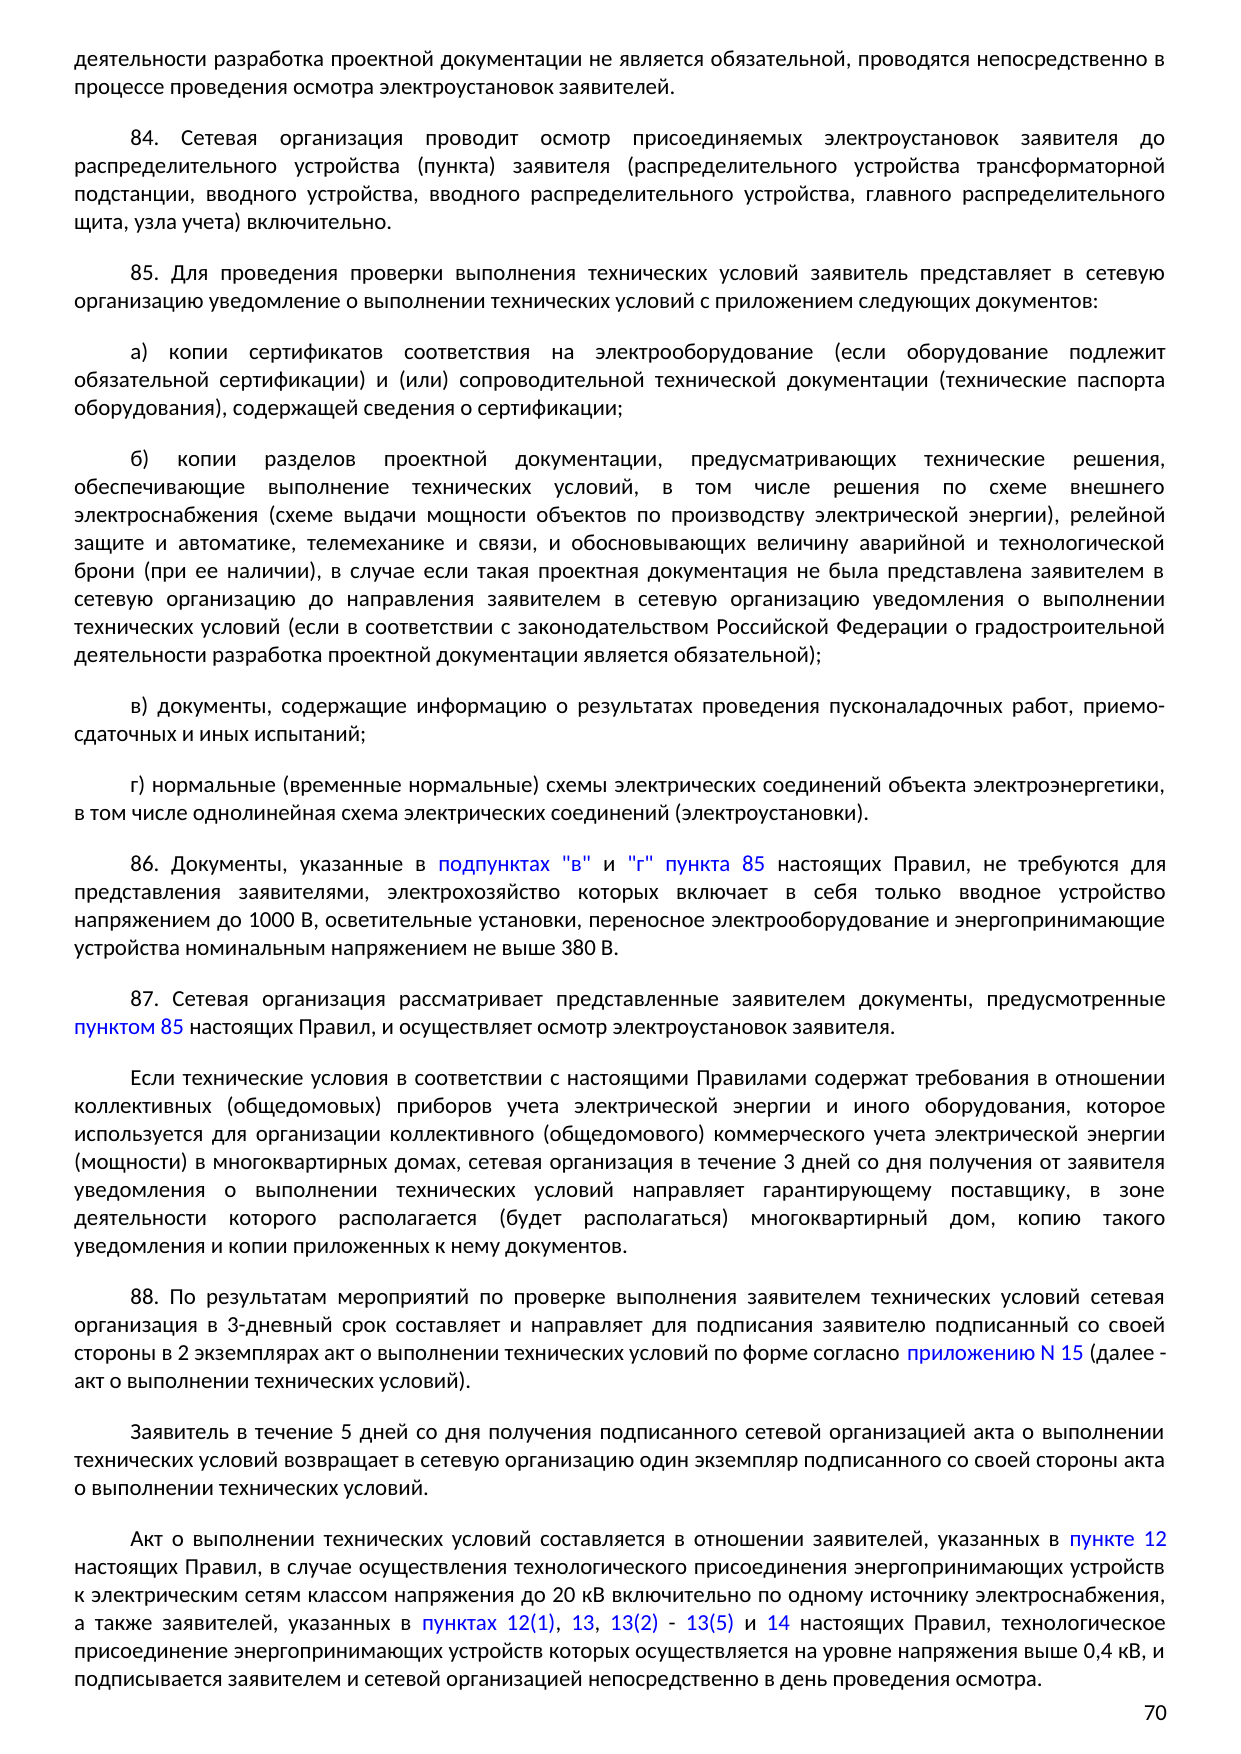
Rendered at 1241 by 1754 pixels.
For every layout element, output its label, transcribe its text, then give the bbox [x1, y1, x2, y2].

text 86. Документы, указанные в подпунктах "в" и "г" пункта 85 настоящих Правил, не требуются для представления заявителями, электрохозяйство которых включает в себя только вводное устройство напряжением до 1000 В, осветительные установки, переносное электрооборудование и энергопринимающие устройства номинальным напряжением не выше 380 В. [74, 849, 1167, 961]
text 85. Для проведения проверки выполнения технических условий заявитель представляет в сетевую организацию уведомление о выполнении технических условий с приложением следующих документов: [74, 258, 1167, 314]
text Акт о выполнении технических условий составляется в отношении заявителей, указанных в пункте 12 настоящих Правил, в случае осуществления технологического присоединения энергопринимающих устройств к электрическим сетям классом напряжения до 20 кВ включительно по одному источнику электроснабжения, а также заявителей, указанных в пунктах 12(1), 13, 13(2) - 13(5) и 14 настоящих Правил, технологическое присоединение энергопринимающих устройств которых осуществляется на уровне напряжения выше 0,4 кВ, и подписывается заявителем и сетевой организацией непосредственно в день проведения осмотра. [74, 1524, 1167, 1692]
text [74, 44, 1167, 100]
text в) документы, содержащие информацию о результатах проведения пусконаладочных работ, приемо-сдаточных и иных испытаний; [74, 691, 1167, 747]
text Заявитель в течение 5 дней со дня получения подписанного сетевой организацией акта о выполнении технических условий возвращает в сетевую организацию один экземпляр подписанного со своей стороны акта о выполнении технических условий. [74, 1417, 1167, 1501]
text г) нормальные (временные нормальные) схемы электрических соединений объекта электроэнергетики, в том числе однолинейная схема электрических соединений (электроустановки). [74, 770, 1167, 826]
text а) копии сертификатов соответствия на электрооборудование (если оборудование подлежит обязательной сертификации) и (или) сопроводительной технической документации (технические паспорта оборудования), содержащей сведения о сертификации; [74, 337, 1167, 421]
text 87. Сетевая организация рассматривает представленные заявителем документы, предусмотренные пунктом 85 настоящих Правил, и осуществляет осмотр электроустановок заявителя. [74, 984, 1167, 1040]
text 88. По результатам мероприятий по проверке выполнения заявителем технических условий сетевая организация в 3-дневный срок составляет и направляет для подписания заявителю подписанный со своей стороны в 2 экземплярах акт о выполнении технических условий по форме согласно приложению N 15 (далее - акт о выполнении технических условий). [74, 1282, 1167, 1394]
text Если технические условия в соответствии с настоящими Правилами содержат требования в отношении коллективных (общедомовых) приборов учета электрической энергии и иного оборудования, которое используется для организации коллективного (общедомового) коммерческого учета электрической энергии (мощности) в многоквартирных домах, сетевая организация в течение 3 дней со дня получения от заявителя уведомления о выполнении технических условий направляет гарантирующему поставщику, в зоне деятельности которого располагается (будет располагаться) многоквартирный дом, копию такого уведомления и копии приложенных к нему документов. [74, 1063, 1167, 1259]
text 84. Сетевая организация проводит осмотр присоединяемых электроустановок заявителя до распределительного устройства (пункта) заявителя (распределительного устройства трансформаторной подстанции, вводного устройства, вводного распределительного устройства, главного распределительного щита, узла учета) включительно. [74, 123, 1167, 235]
text б) копии разделов проектной документации, предусматривающих технические решения, обеспечивающие выполнение технических условий, в том числе решения по схеме внешнего электроснабжения (схеме выдачи мощности объектов по производству электрической энергии), релейной защите и автоматике, телемеханике и связи, и обосновывающих величину аварийной и технологической брони (при ее наличии), в случае если такая проектная документация не была представлена заявителем в сетевую организацию до направления заявителем в сетевую организацию уведомления о выполнении технических условий (если в соответствии с законодательством Российской Федерации о градостроительной деятельности разработка проектной документации является обязательной); [74, 444, 1167, 668]
